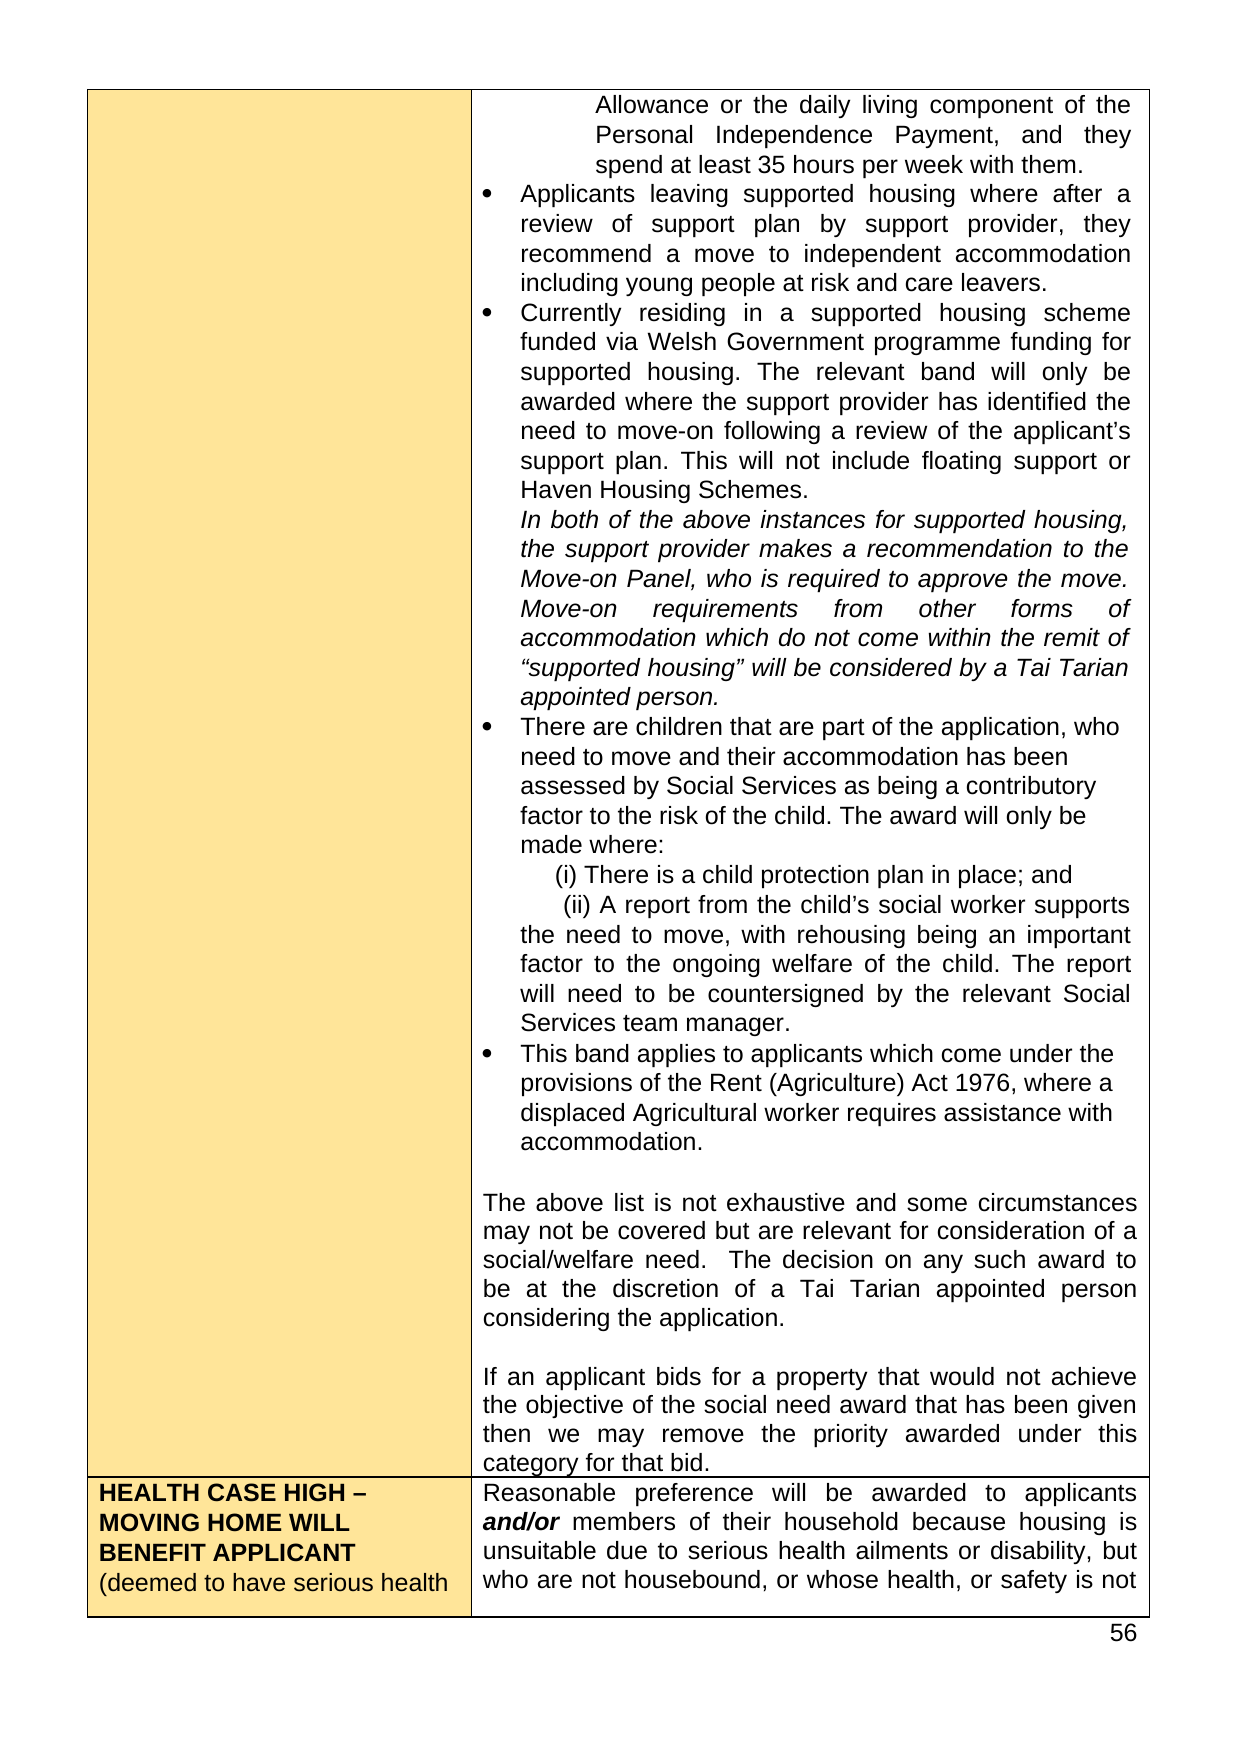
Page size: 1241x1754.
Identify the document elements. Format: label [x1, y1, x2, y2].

table_cell [88, 1478, 471, 1616]
table_cell [472, 1478, 1149, 1616]
table_cell [88, 90, 471, 1476]
table_cell [472, 90, 1149, 1476]
